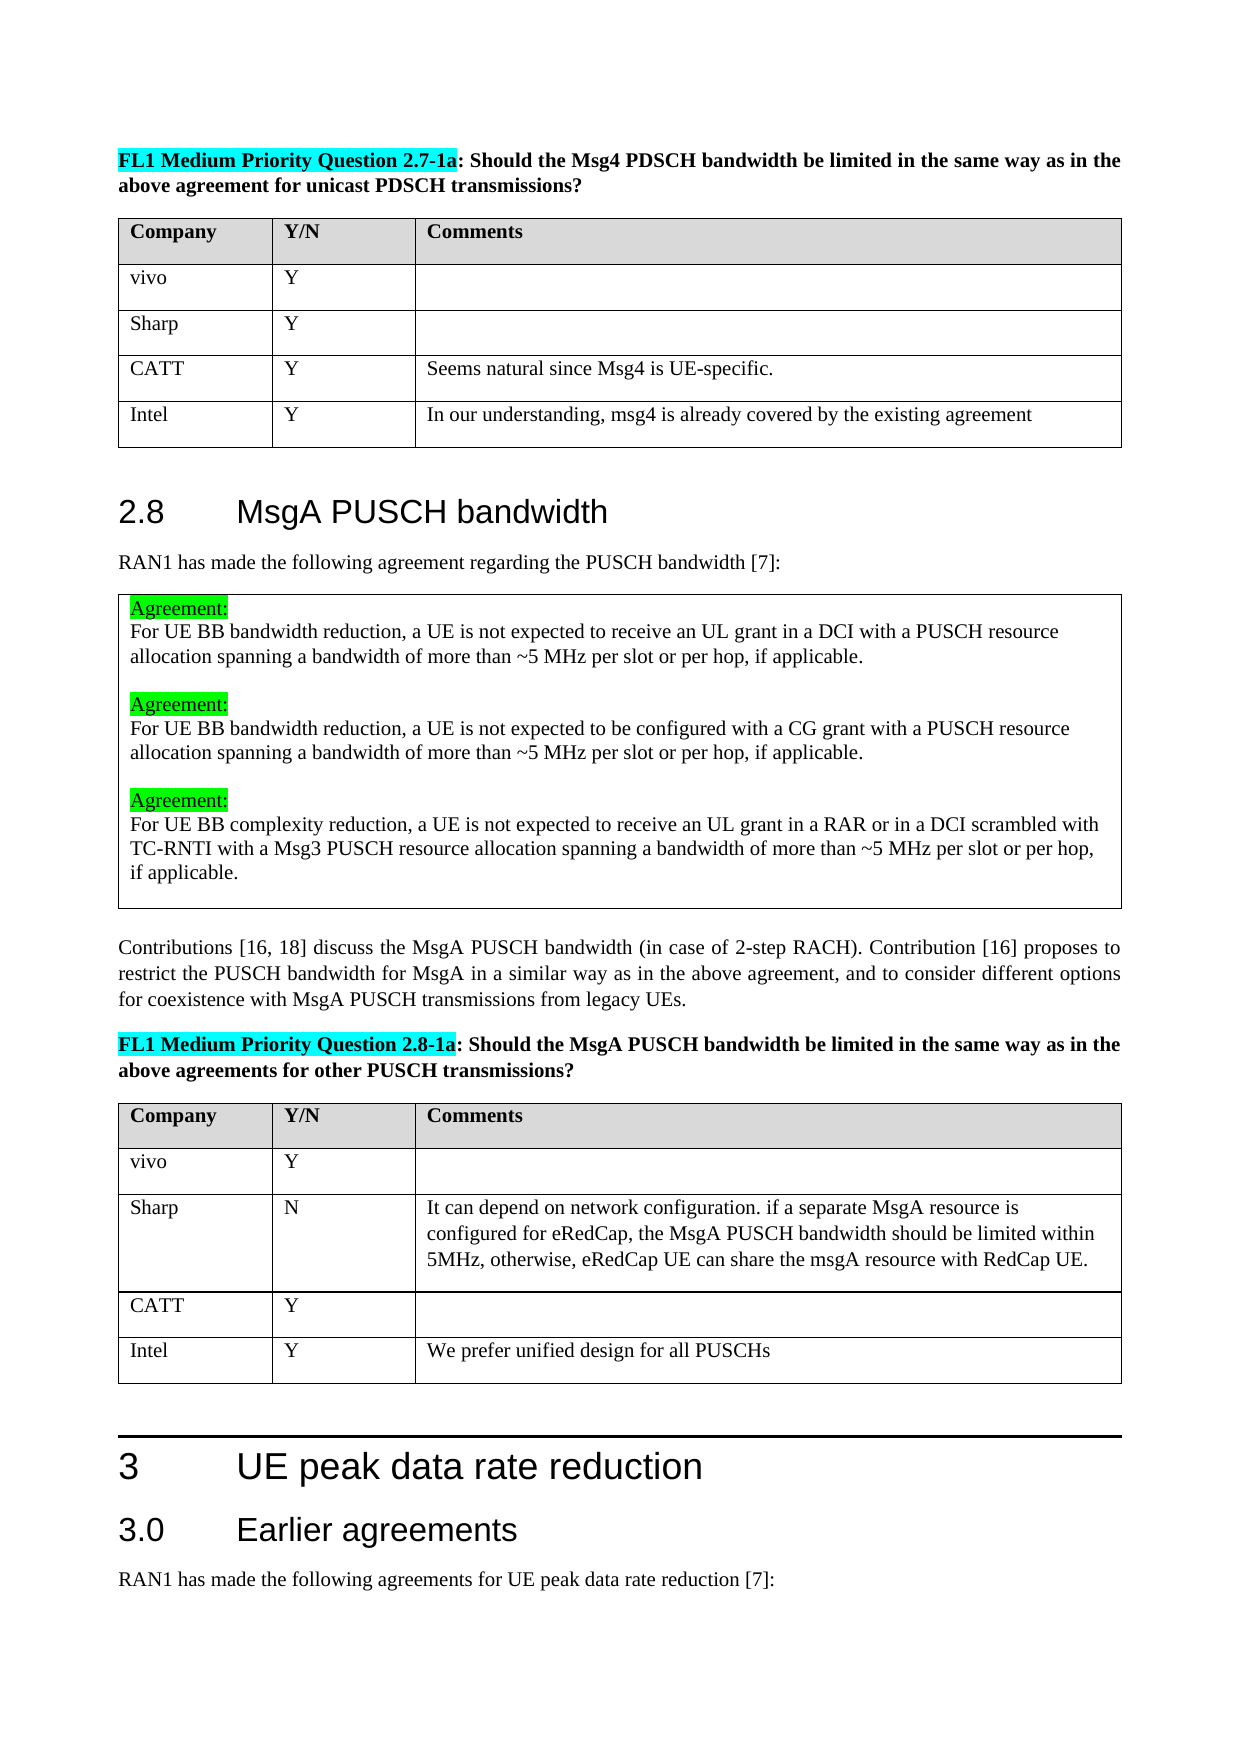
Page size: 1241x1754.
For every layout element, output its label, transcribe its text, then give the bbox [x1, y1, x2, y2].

subtitle 3 UE peak data rate reduction [118, 1438, 1122, 1487]
table_cell [416, 1149, 1121, 1194]
table_header Comments [416, 219, 1121, 264]
table_cell Sharp [119, 1195, 272, 1291]
table_cell Y [273, 356, 415, 401]
table_cell Y [273, 1338, 415, 1383]
table_header Y/N [273, 219, 415, 264]
table_cell We prefer unified design for all PUSCHs [416, 1338, 1121, 1383]
text Contributions [16, 18] discuss the MsgA PUSCH bandwidth (in case of 2-step RACH). Contribution [16] proposes to restrict the PUSCH bandwidth for MsgA in a similar way as in the above agreement, and to consider different options for coexistence with MsgA PUSCH transmissions from legacy UEs. [118, 909, 1122, 1011]
table_header Comments [416, 1104, 1121, 1148]
table_cell [416, 265, 1121, 309]
table_cell Y [273, 402, 415, 447]
text 2.8 MsgA PUSCH bandwidth [118, 492, 1122, 531]
table_cell CATT [119, 356, 272, 401]
table_header Company [119, 219, 272, 264]
table_header Y/N [273, 1104, 415, 1148]
table_header Agreement: For UE BB bandwidth reduction, a UE is not expected to receive an UL grant in a DCI with a PUSCH resource allocation spanning a bandwidth of more than ~5 MHz per slot or per hop, if applicable. Agreement: For UE BB bandwidth reduction, a UE is not expected to be configured with a CG grant with a PUSCH resource allocation spanning a bandwidth of more than ~5 MHz per slot or per hop, if applicable. Agreement: For UE BB complexity reduction, a UE is not expected to receive an UL grant in a RAR or in a DCI scrambled with TC-RNTI with a Msg3 PUSCH resource allocation spanning a bandwidth of more than ~5 MHz per slot or per hop, if applicable. [119, 595, 1121, 908]
text FL1 Medium Priority Question 2.8-1a: Should the MsgA PUSCH bandwidth be limited in the same way as in the above agreements for other PUSCH transmissions? [118, 1032, 1122, 1082]
table_cell CATT [119, 1293, 272, 1337]
table_cell Y [273, 265, 415, 309]
table_header Company [119, 1104, 272, 1148]
table_cell vivo [119, 1149, 272, 1194]
table_cell In our understanding, msg4 is already covered by the existing agreement [416, 402, 1121, 447]
table_cell N [273, 1195, 415, 1291]
table_cell Y [273, 311, 415, 355]
table_cell Y [273, 1149, 415, 1194]
table_cell Intel [119, 1338, 272, 1383]
table_cell It can depend on network configuration. if a separate MsgA resource is configured for eRedCap, the MsgA PUSCH bandwidth should be limited within 5MHz, otherwise, eRedCap UE can share the msgA resource with RedCap UE. [416, 1195, 1121, 1291]
table_cell [416, 1293, 1121, 1337]
text RAN1 has made the following agreement regarding the PUSCH bandwidth [7]: [118, 550, 1122, 574]
table_cell Intel [119, 402, 272, 447]
table_cell Seems natural since Msg4 is UE-specific. [416, 356, 1121, 401]
table_cell Y [273, 1293, 415, 1337]
table_cell [416, 311, 1121, 355]
text FL1 Medium Priority Question 2.7-1a: Should the Msg4 PDSCH bandwidth be limited in the same way as in the above agreement for unicast PDSCH transmissions? [118, 147, 1122, 197]
text RAN1 has made the following agreements for UE peak data rate reduction [7]: [118, 1567, 1122, 1591]
table_cell vivo [119, 265, 272, 309]
text 3.0 Earlier agreements [118, 1509, 1122, 1548]
table_cell Sharp [119, 311, 272, 355]
